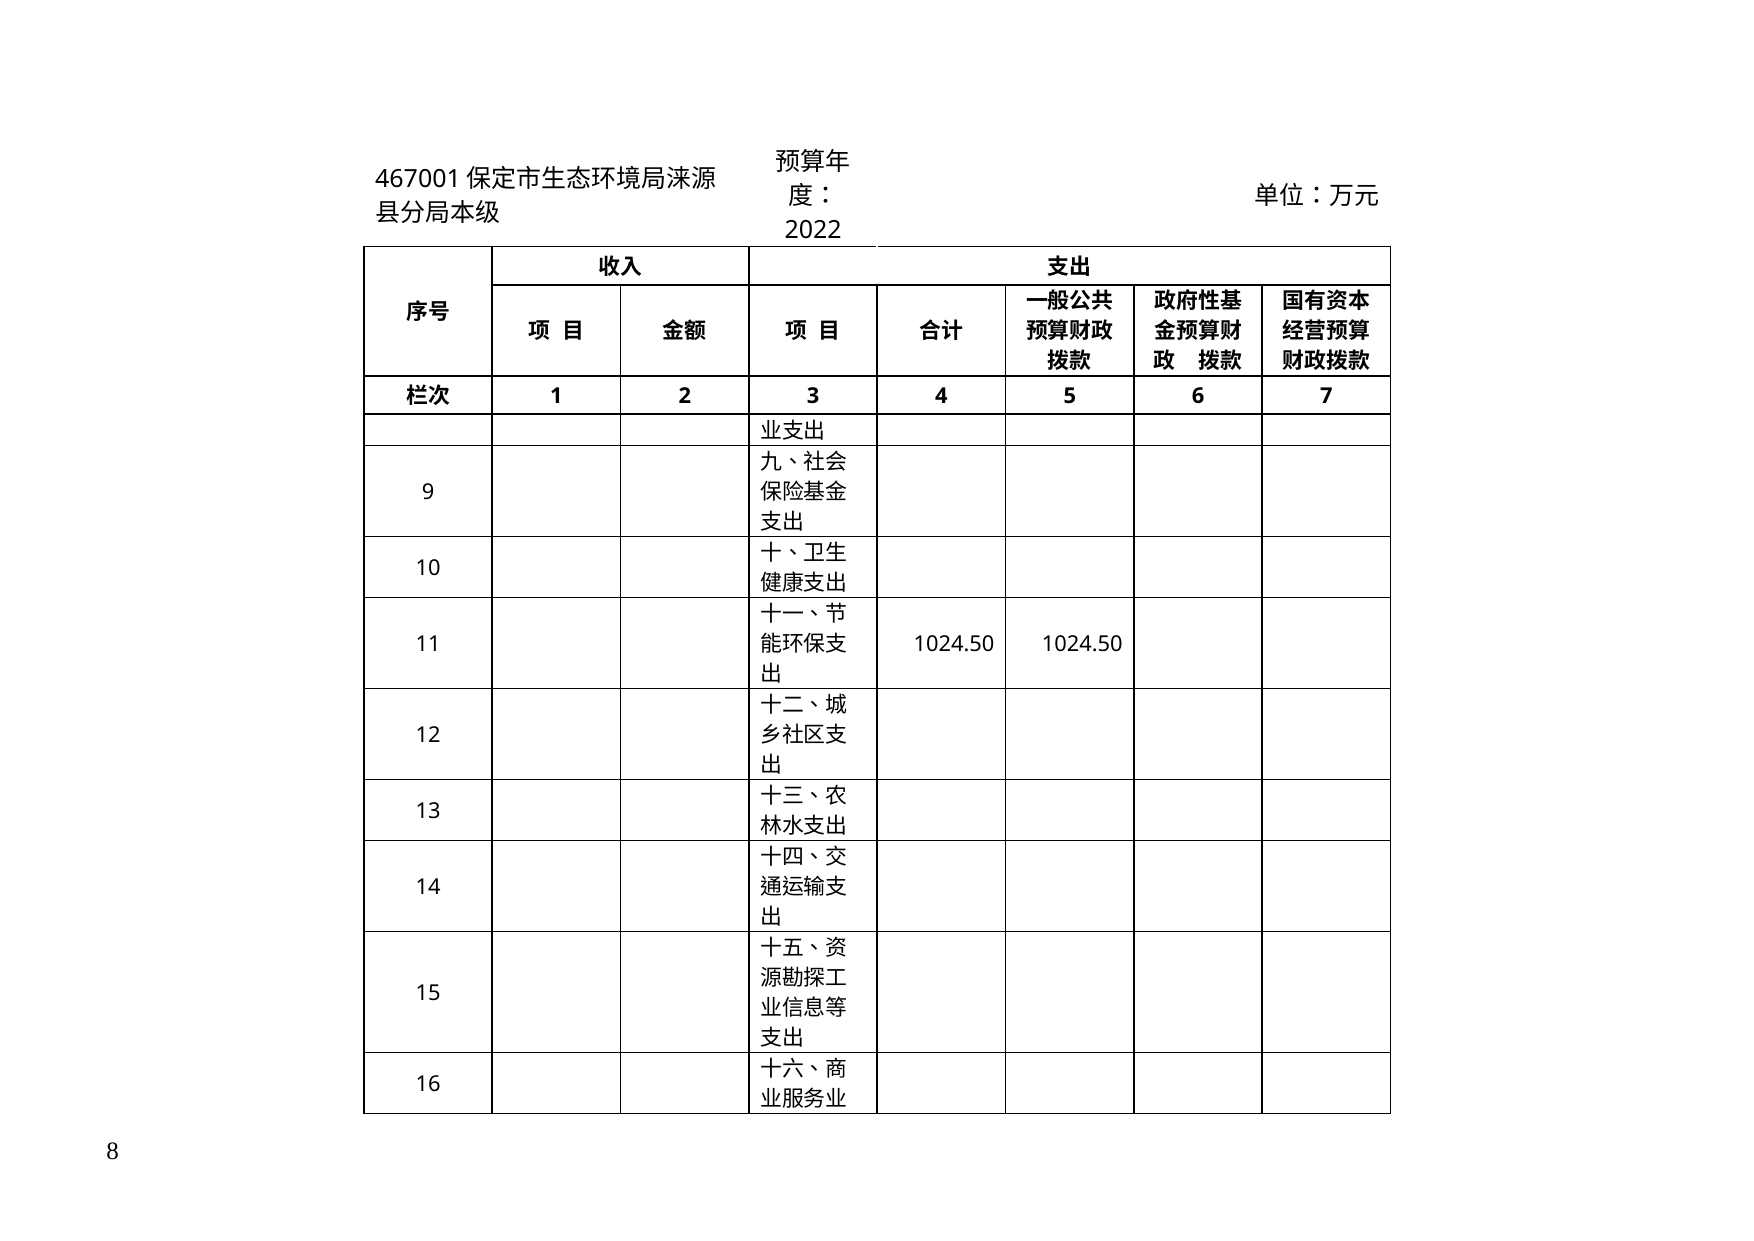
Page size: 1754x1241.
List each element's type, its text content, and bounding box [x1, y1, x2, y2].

table_cell [621, 932, 748, 1051]
table_cell 6 [1135, 377, 1261, 413]
table_cell [1263, 537, 1390, 597]
table_cell 栏次 [365, 377, 491, 413]
table_cell 项 目 [493, 286, 620, 375]
table_cell [1263, 415, 1390, 445]
table_cell [621, 537, 748, 597]
table_cell [493, 841, 620, 931]
table_cell [621, 780, 748, 840]
table_cell [878, 446, 1005, 536]
table_cell 国有资本经营预算财政拨款 [1263, 286, 1390, 375]
table_cell [878, 932, 1005, 1051]
table_cell [493, 780, 620, 840]
table_cell [878, 689, 1005, 779]
table_cell 3 [750, 377, 876, 413]
table_cell [878, 780, 1005, 840]
table_cell 八、社会保障和就业支出 [750, 415, 876, 445]
table_cell [1263, 446, 1390, 536]
table_cell 项 目 [750, 286, 876, 375]
table_cell [621, 841, 748, 931]
table_cell [1006, 932, 1133, 1051]
table_cell [493, 598, 620, 688]
table_cell 九、社会保险基金支出 [750, 446, 876, 536]
table_header 预算年度：2022 [750, 143, 876, 246]
table_cell [1135, 537, 1261, 597]
table_cell [1135, 1053, 1261, 1113]
table_cell [1263, 841, 1390, 931]
table_cell [1135, 689, 1261, 779]
table_cell 12 [365, 689, 491, 779]
table_cell [1135, 780, 1261, 840]
table_cell [878, 415, 1005, 445]
table_cell 1024.50 [878, 598, 1005, 688]
table_cell [1006, 537, 1133, 597]
table_header 单位：万元 [878, 143, 1390, 246]
table_cell [1006, 841, 1133, 931]
table_cell [621, 446, 748, 536]
table_cell 一般公共预算财政拨款 [1006, 286, 1133, 375]
table_cell [1263, 689, 1390, 779]
table_cell [1263, 932, 1390, 1051]
table_cell 序号 [365, 247, 491, 375]
table_cell [878, 1053, 1005, 1113]
table_cell [1006, 689, 1133, 779]
table_cell [621, 689, 748, 779]
table_cell 11 [365, 598, 491, 688]
table_cell 1 [493, 377, 620, 413]
table_cell [621, 1053, 748, 1113]
table_cell 14 [365, 841, 491, 931]
table_cell 16 [365, 1053, 491, 1113]
table_cell 4 [878, 377, 1005, 413]
table_cell 十四、交通运输支出 [750, 841, 876, 931]
table_cell [1135, 598, 1261, 688]
table_cell 1024.50 [1006, 598, 1133, 688]
table_cell 8 [365, 415, 491, 445]
table_cell 合计 [878, 286, 1005, 375]
table_cell 金额 [621, 286, 748, 375]
table_cell [493, 1053, 620, 1113]
table_cell [1135, 932, 1261, 1051]
table_cell 十二、城乡社区支出 [750, 689, 876, 779]
table_cell 9 [365, 446, 491, 536]
table_cell [878, 841, 1005, 931]
table_cell [1006, 1053, 1133, 1113]
table_cell 10 [365, 537, 491, 597]
table_cell [621, 415, 748, 445]
table_cell [493, 537, 620, 597]
table_header 467001保定市生态环境局涞源县分局本级 [365, 143, 748, 246]
table_cell 十六、商业服务业等支出 [750, 1053, 876, 1113]
table_cell 15 [365, 932, 491, 1051]
table_cell [1263, 598, 1390, 688]
table_cell 5 [1006, 377, 1133, 413]
table_cell [1135, 415, 1261, 445]
table_cell [493, 689, 620, 779]
table_cell [621, 598, 748, 688]
table_cell 十、卫生健康支出 [750, 537, 876, 597]
table_cell [493, 415, 620, 445]
table_cell [1135, 841, 1261, 931]
table_cell 收入 [493, 247, 748, 284]
table_cell 支出 [750, 247, 1390, 284]
table_cell [1263, 1053, 1390, 1113]
table_cell [1006, 415, 1133, 445]
table_cell 十三、农林水支出 [750, 780, 876, 840]
table_cell 13 [365, 780, 491, 840]
table_cell [878, 537, 1005, 597]
table_cell [1135, 446, 1261, 536]
table_cell 政府性基金预算财政 拨款 [1135, 286, 1261, 375]
table_cell [493, 932, 620, 1051]
table_cell [493, 446, 620, 536]
table_cell 十五、资源勘探工业信息等支出 [750, 932, 876, 1051]
table_cell [1006, 446, 1133, 536]
table_cell [1263, 780, 1390, 840]
table_cell 7 [1263, 377, 1390, 413]
table_cell 2 [621, 377, 748, 413]
table_cell 十一、节能环保支出 [750, 598, 876, 688]
table_cell [1006, 780, 1133, 840]
